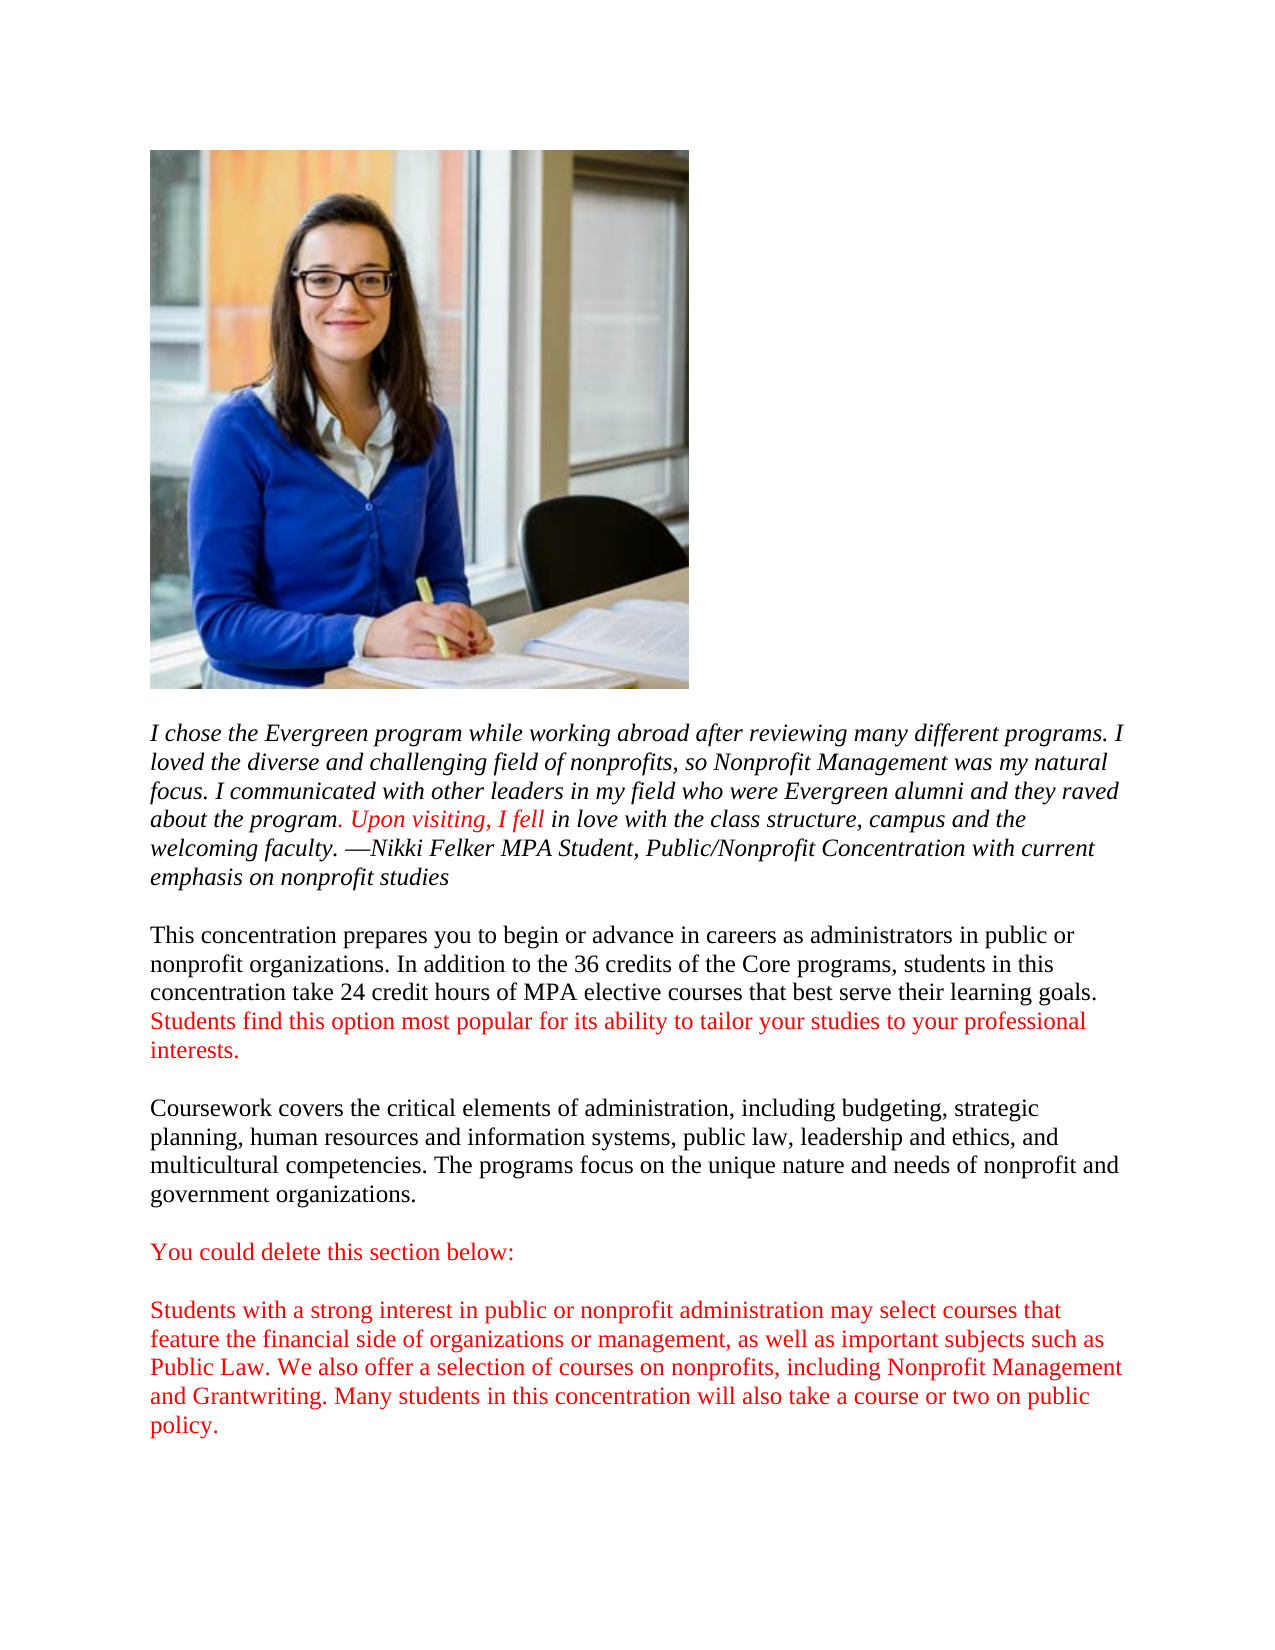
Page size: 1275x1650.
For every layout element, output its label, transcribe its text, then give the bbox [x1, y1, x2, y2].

text Coursework covers the critical elements of administration, including budgeting, strategic planning, human resources and information systems, public law, leadership and ethics, and multicultural competencies. The programs focus on the unique nature and needs of nonprofit and government organizations. [150, 1093, 1125, 1208]
text I chose the Evergreen program while working abroad after reviewing many different programs. I loved the diverse and challenging field of nonprofits, so Nonprofit Management was my natural focus. I communicated with other leaders in my field who were Evergreen alumni and they raved about the program. Upon visiting, I fell in love with the class structure, campus and the welcoming faculty. —Nikki Felker MPA Student, Public/Nonprofit Concentration with current emphasis on nonprofit studies [150, 718, 1125, 891]
picture [150, 150, 689, 689]
text Students with a strong interest in public or nonprofit administration may select courses that feature the financial side of organizations or management, as well as important subjects such as Public Law. We also offer a selection of courses on nonprofits, including Nonprofit Management and Grantwriting. Many students in this concentration will also take a course or two on public policy. [150, 1295, 1125, 1439]
text You could delete this section below: [150, 1237, 1125, 1266]
text This concentration prepares you to begin or advance in careers as administrators in public or nonprofit organizations. In addition to the 36 credits of the Core programs, students in this concentration take 24 credit hours of MPA elective courses that best serve their learning goals. Students find this option most popular for its ability to tailor your studies to your professional interests. [150, 920, 1125, 1064]
